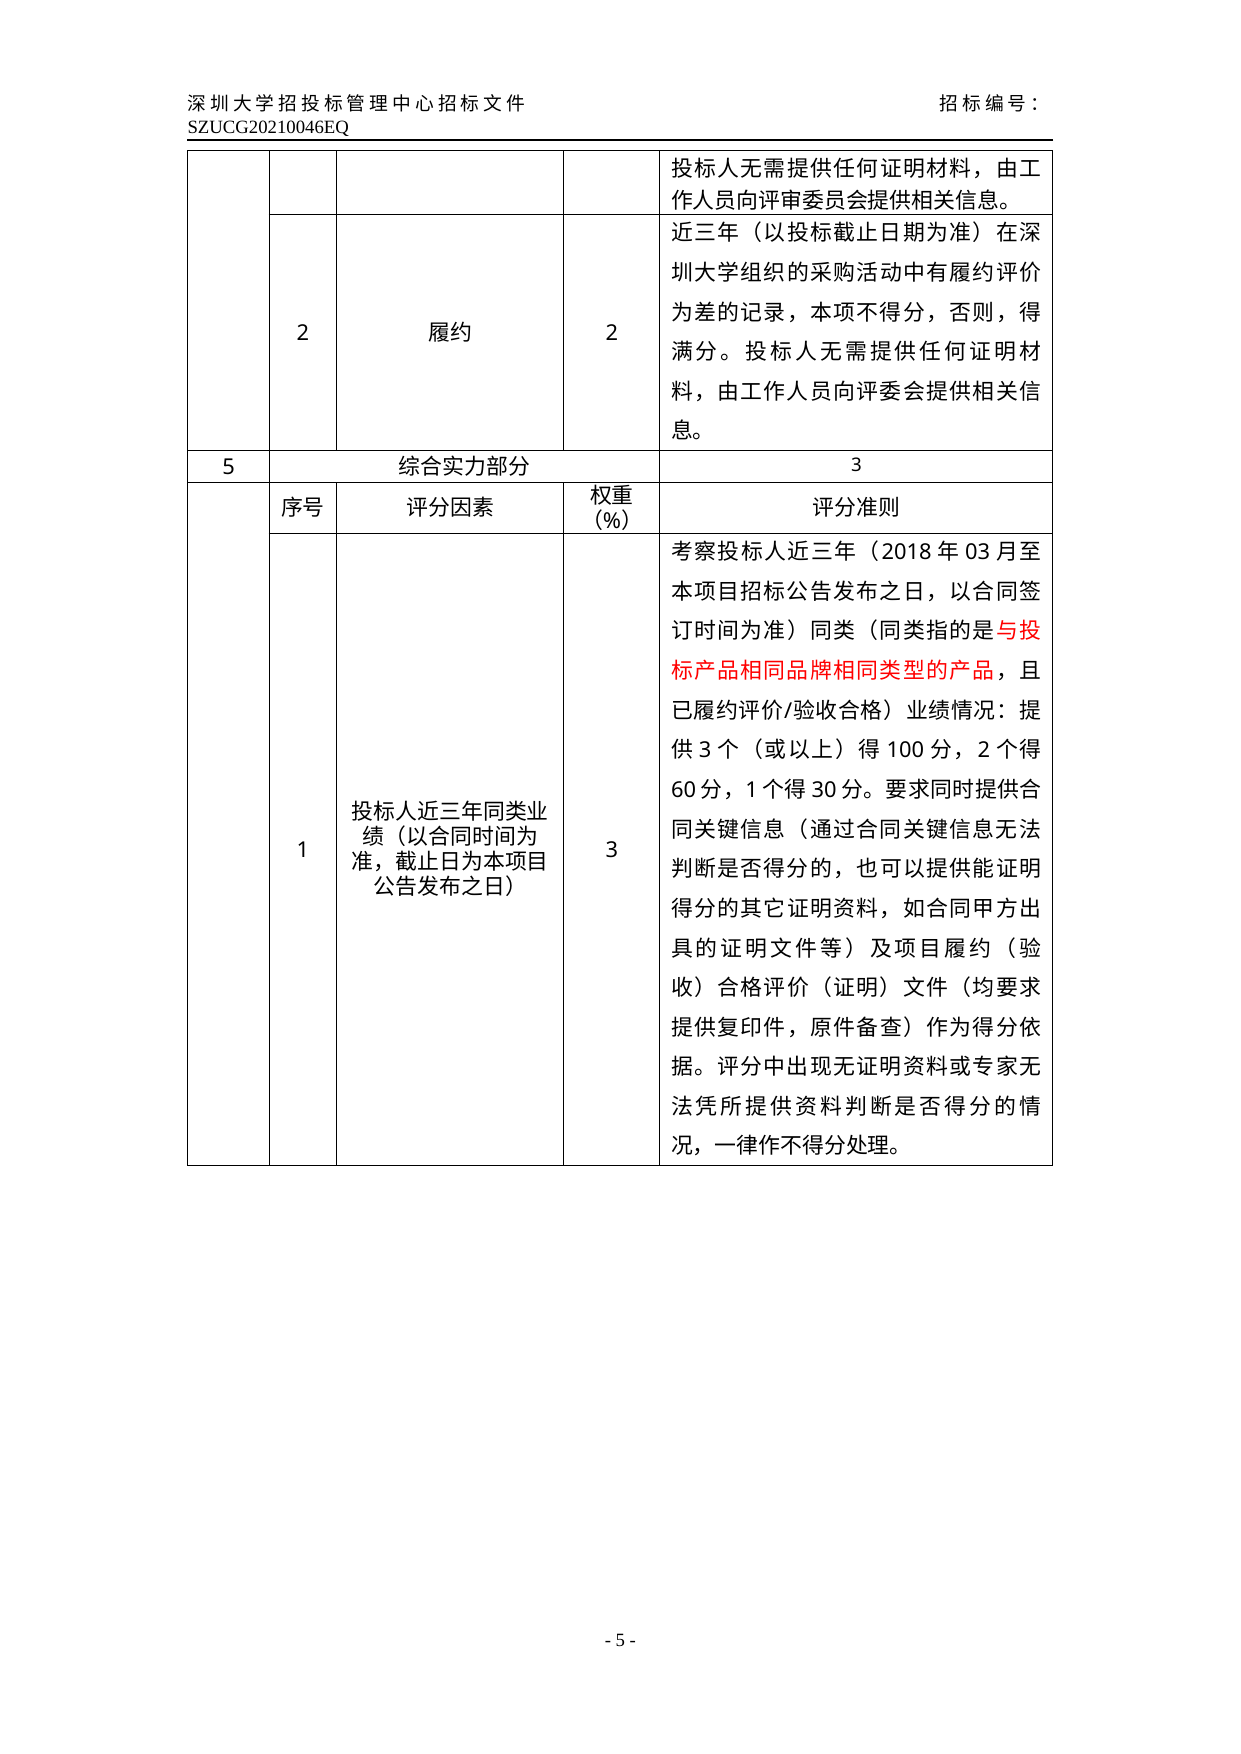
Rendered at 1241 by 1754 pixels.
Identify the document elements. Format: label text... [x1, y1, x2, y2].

table_cell 5 [564, 151, 659, 214]
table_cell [660, 151, 1052, 214]
table_cell 2 [564, 215, 659, 450]
table_cell 2 [270, 215, 336, 450]
table_cell 综合实力部分 [270, 451, 659, 482]
table_cell 评分因素 [337, 483, 563, 533]
table_cell 1 [270, 151, 336, 214]
table_cell 履约 [337, 215, 563, 450]
table_cell 3 [564, 534, 659, 1165]
table_cell 考察投标人近三年（2018年03月至本项目招标公告发布之日，以合同签订时间为准）同类（同类指的是与投标产品相同品牌相同类型的产品，且已履约评价/验收合格）业绩情况：提供3个（或以上）得100分，2个得60分，1个得30分。要求同时提供合同关键信息（通过合同关键信息无法判断是否得分的，也可以提供能证明得分的其它证明资料，如合同甲方出具的证明文件等）及项目履约（验收）合格评价（证明）文件（均要求提供复印件，原件备查）作为得分依据。评分中出现无证明资料或专家无法凭所提供资料判断是否得分的情况，一律作不得分处理。 [660, 534, 1052, 1165]
table_cell 投标人近三年同类业绩（以合同时间为准，截止日为本项目公告发布之日） [337, 534, 563, 1165]
table_cell [188, 483, 269, 1165]
table_cell 3 [660, 451, 1052, 482]
table_cell 序号 [270, 483, 336, 533]
table_cell 诚信 [337, 151, 563, 214]
table_cell 5 [188, 451, 269, 482]
table_cell 1 [270, 534, 336, 1165]
table_cell 近三年（以投标截止日期为准）在深圳大学组织的采购活动中有履约评价为差的记录，本项不得分，否则，得满分。投标人无需提供任何证明材料，由工作人员向评委会提供相关信息。 [660, 215, 1052, 450]
table_cell 评分准则 [660, 483, 1052, 533]
table_cell 权重 （%） [564, 483, 659, 533]
